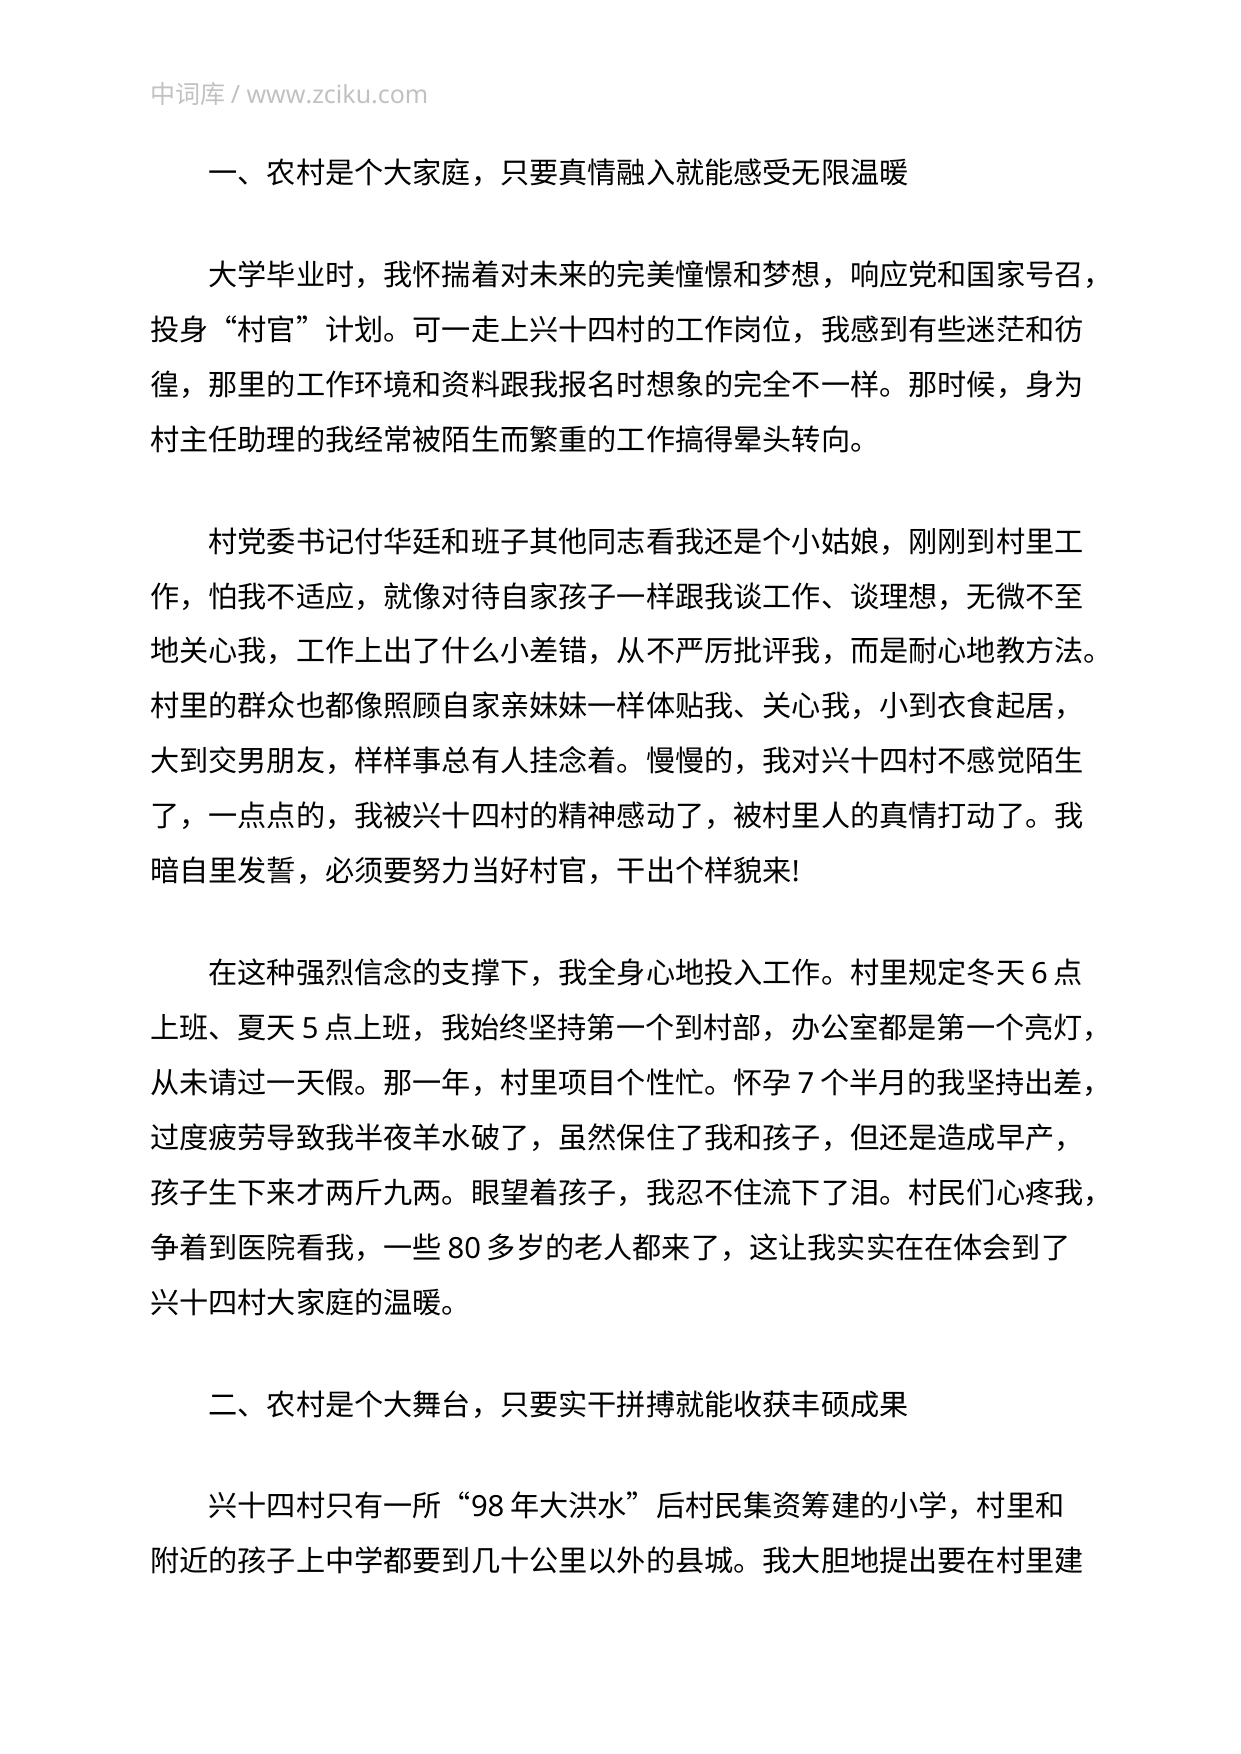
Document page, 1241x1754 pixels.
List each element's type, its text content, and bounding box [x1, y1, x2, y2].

text 大学毕业时，我怀揣着对未来的完美憧憬和梦想，响应党和国家号召，投身“村官”计划。可一走上兴十四村的工作岗位，我感到有些迷茫和彷徨，那里的工作环境和资料跟我报名时想象的完全不一样。那时候，身为村主任助理的我经常被陌生而繁重的工作搞得晕头转向。 [150, 252, 1090, 459]
text 二、农村是个大舞台，只要实干拼搏就能收获丰硕成果 [150, 1381, 1090, 1423]
text 一、农村是个大家庭，只要真情融入就能感受无限温暖 [150, 150, 1090, 192]
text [150, 1483, 1090, 1580]
text 村党委书记付华廷和班子其他同志看我还是个小姑娘，刚刚到村里工作，怕我不适应，就像对待自家孩子一样跟我谈工作、谈理想，无微不至地关心我，工作上出了什么小差错，从不严厉批评我，而是耐心地教方法。村里的群众也都像照顾自家亲妹妹一样体贴我、关心我，小到衣食起居，大到交男朋友，样样事总有人挂念着。慢慢的，我对兴十四村不感觉陌生了，一点点的，我被兴十四村的精神感动了，被村里人的真情打动了。我暗自里发誓，必须要努力当好村官，干出个样貌来! [150, 518, 1090, 890]
text 在这种强烈信念的支撑下，我全身心地投入工作。村里规定冬天6点上班、夏天5点上班，我始终坚持第一个到村部，办公室都是第一个亮灯，从未请过一天假。那一年，村里项目个性忙。怀孕7个半月的我坚持出差，过度疲劳导致我半夜羊水破了，虽然保住了我和孩子，但还是造成早产，孩子生下来才两斤九两。眼望着孩子，我忍不住流下了泪。村民们心疼我，争着到医院看我，一些80多岁的老人都来了，这让我实实在在体会到了兴十四村大家庭的温暖。 [150, 949, 1090, 1322]
